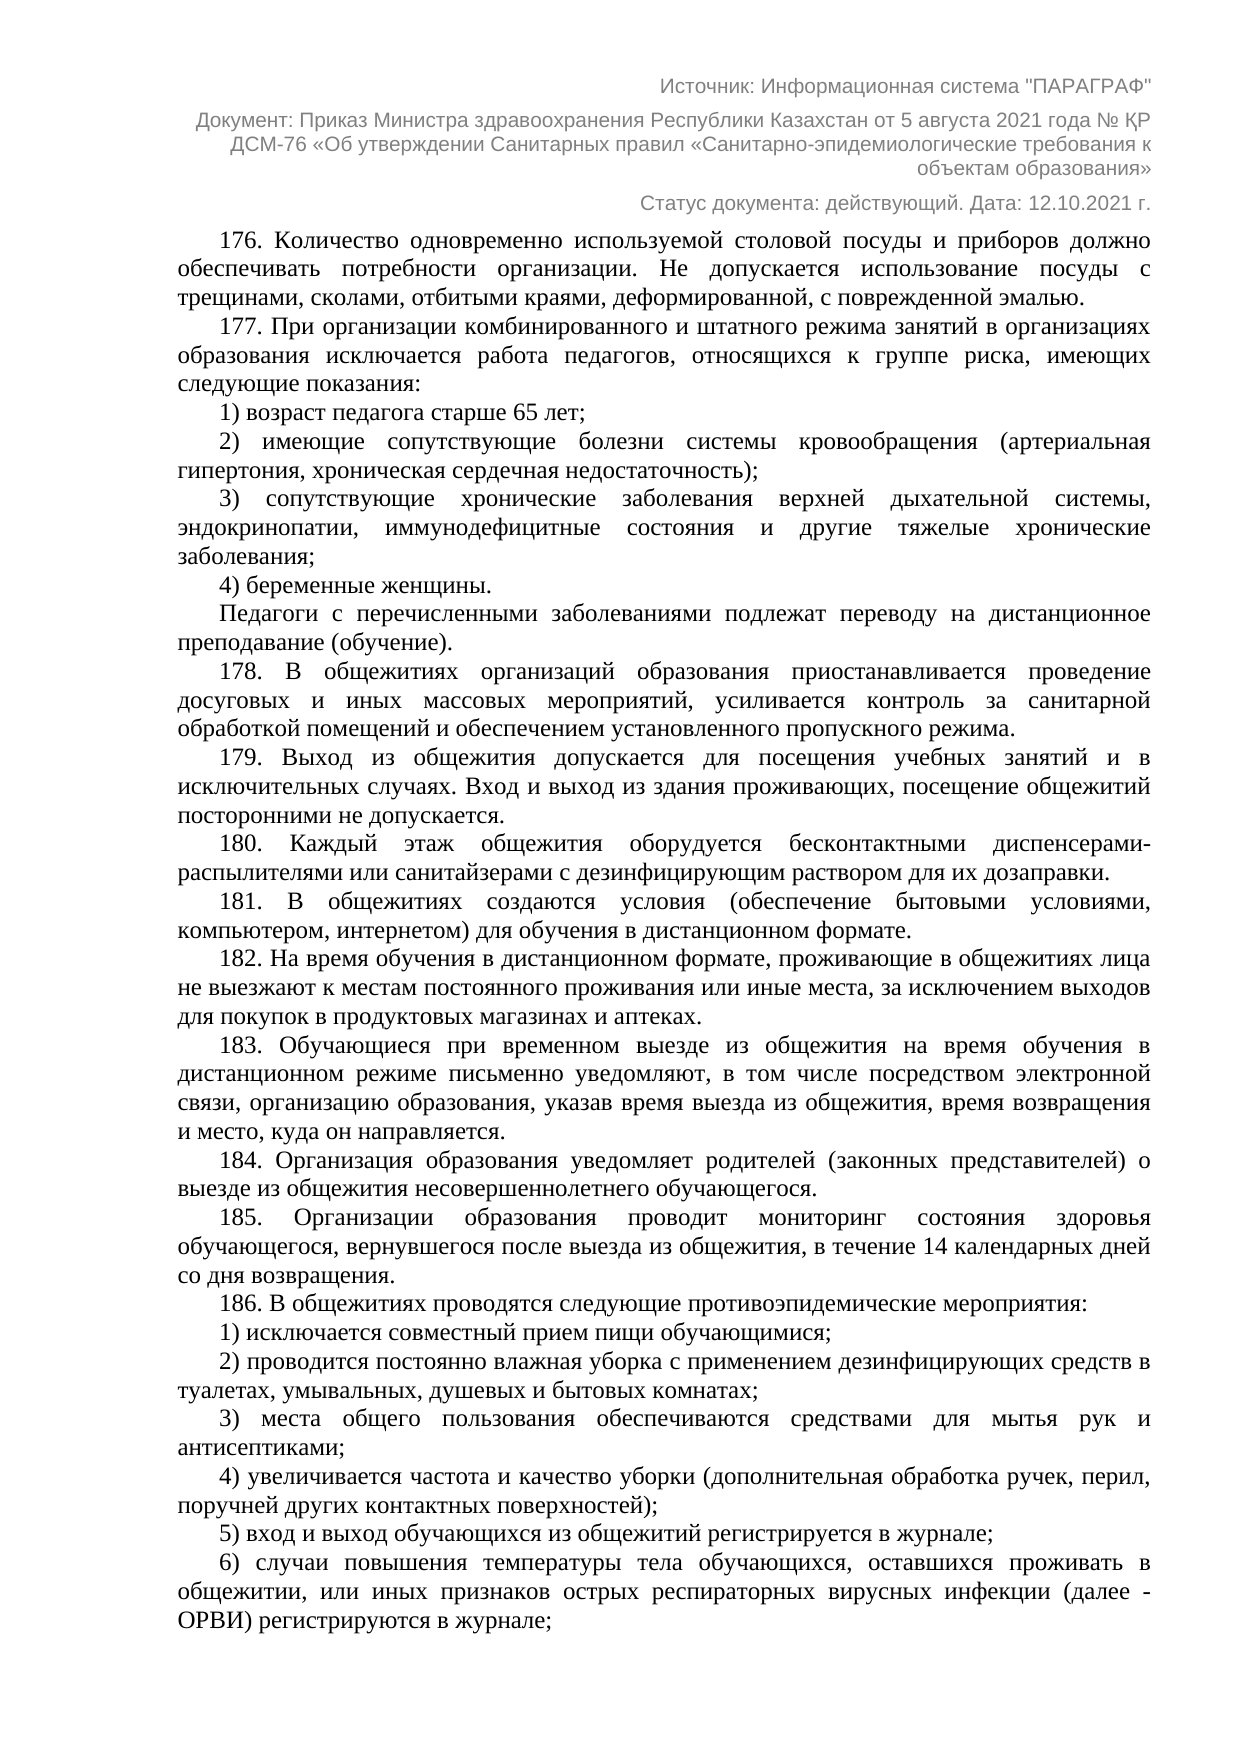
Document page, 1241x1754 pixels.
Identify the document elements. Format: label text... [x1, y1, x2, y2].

text 178. В общежитиях организаций образования приостанавливается проведение досуговых и иных массовых мероприятий, усиливается контроль за санитарной обработкой помещений и обеспечением установленного пропускного режима. [177, 656, 1152, 742]
text 1) возраст педагога старше 65 лет; [177, 397, 1152, 426]
text 179. Выход из общежития допускается для посещения учебных занятий и в исключительных случаях. Вход и выход из здания проживающих, посещение общежитий посторонними не допускается. [177, 742, 1152, 828]
text Педагоги с перечисленными заболеваниями подлежат переводу на дистанционное преподавание (обучение). [177, 598, 1152, 656]
text 176. Количество одновременно используемой столовой посуды и приборов должно обеспечивать потребности организации. Не допускается использование посуды с трещинами, сколами, отбитыми краями, деформированной, с поврежденной эмалью. [177, 225, 1152, 311]
text 182. На время обучения в дистанционном формате, проживающие в общежитиях лица не выезжают к местам постоянного проживания или иные места, за исключением выходов для покупок в продуктовых магазинах и аптеках. [177, 943, 1152, 1030]
text 184. Организация образования уведомляет родителей (законных представителей) о выезде из общежития несовершеннолетнего обучающегося. [177, 1145, 1152, 1202]
text 1) исключается совместный прием пищи обучающимися; [177, 1317, 1152, 1346]
text 185. Организации образования проводит мониторинг состояния здоровья обучающегося, вернувшегося после выезда из общежития, в течение 14 календарных дней со дня возвращения. [177, 1202, 1152, 1288]
text 6) случаи повышения температуры тела обучающихся, оставшихся проживать в общежитии, или иных признаков острых респираторных вирусных инфекции (далее - ОРВИ) регистрируются в журнале; [177, 1547, 1152, 1633]
text 177. При организации комбинированного и штатного режима занятий в организациях образования исключается работа педагогов, относящихся к группе риска, имеющих следующие показания: [177, 311, 1152, 397]
text 180. Каждый этаж общежития оборудуется бесконтактными диспенсерами-распылителями или санитайзерами с дезинфицирующим раствором для их дозаправки. [177, 828, 1152, 886]
text 181. В общежитиях создаются условия (обеспечение бытовыми условиями, компьютером, интернетом) для обучения в дистанционном формате. [177, 886, 1152, 943]
text 5) вход и выход обучающихся из общежитий регистрируется в журнале; [177, 1518, 1152, 1547]
text 183. Обучающиеся при временном выезде из общежития на время обучения в дистанционном режиме письменно уведомляют, в том числе посредством электронной связи, организацию образования, указав время выезда из общежития, время возвращения и место, куда он направляется. [177, 1030, 1152, 1145]
text 2) проводится постоянно влажная уборка с применением дезинфицирующих средств в туалетах, умывальных, душевых и бытовых комнатах; [177, 1346, 1152, 1403]
text 3) места общего пользования обеспечиваются средствами для мытья рук и антисептиками; [177, 1403, 1152, 1461]
text 3) сопутствующие хронические заболевания верхней дыхательной системы, эндокринопатии, иммунодефицитные состояния и другие тяжелые хронические заболевания; [177, 483, 1152, 570]
text 4) беременные женщины. [177, 570, 1152, 598]
text 4) увеличивается частота и качество уборки (дополнительная обработка ручек, перил, поручней других контактных поверхностей); [177, 1461, 1152, 1518]
text 186. В общежитиях проводятся следующие противоэпидемические мероприятия: [177, 1288, 1152, 1317]
text 2) имеющие сопутствующие болезни системы кровообращения (артериальная гипертония, хроническая сердечная недостаточность); [177, 426, 1152, 483]
